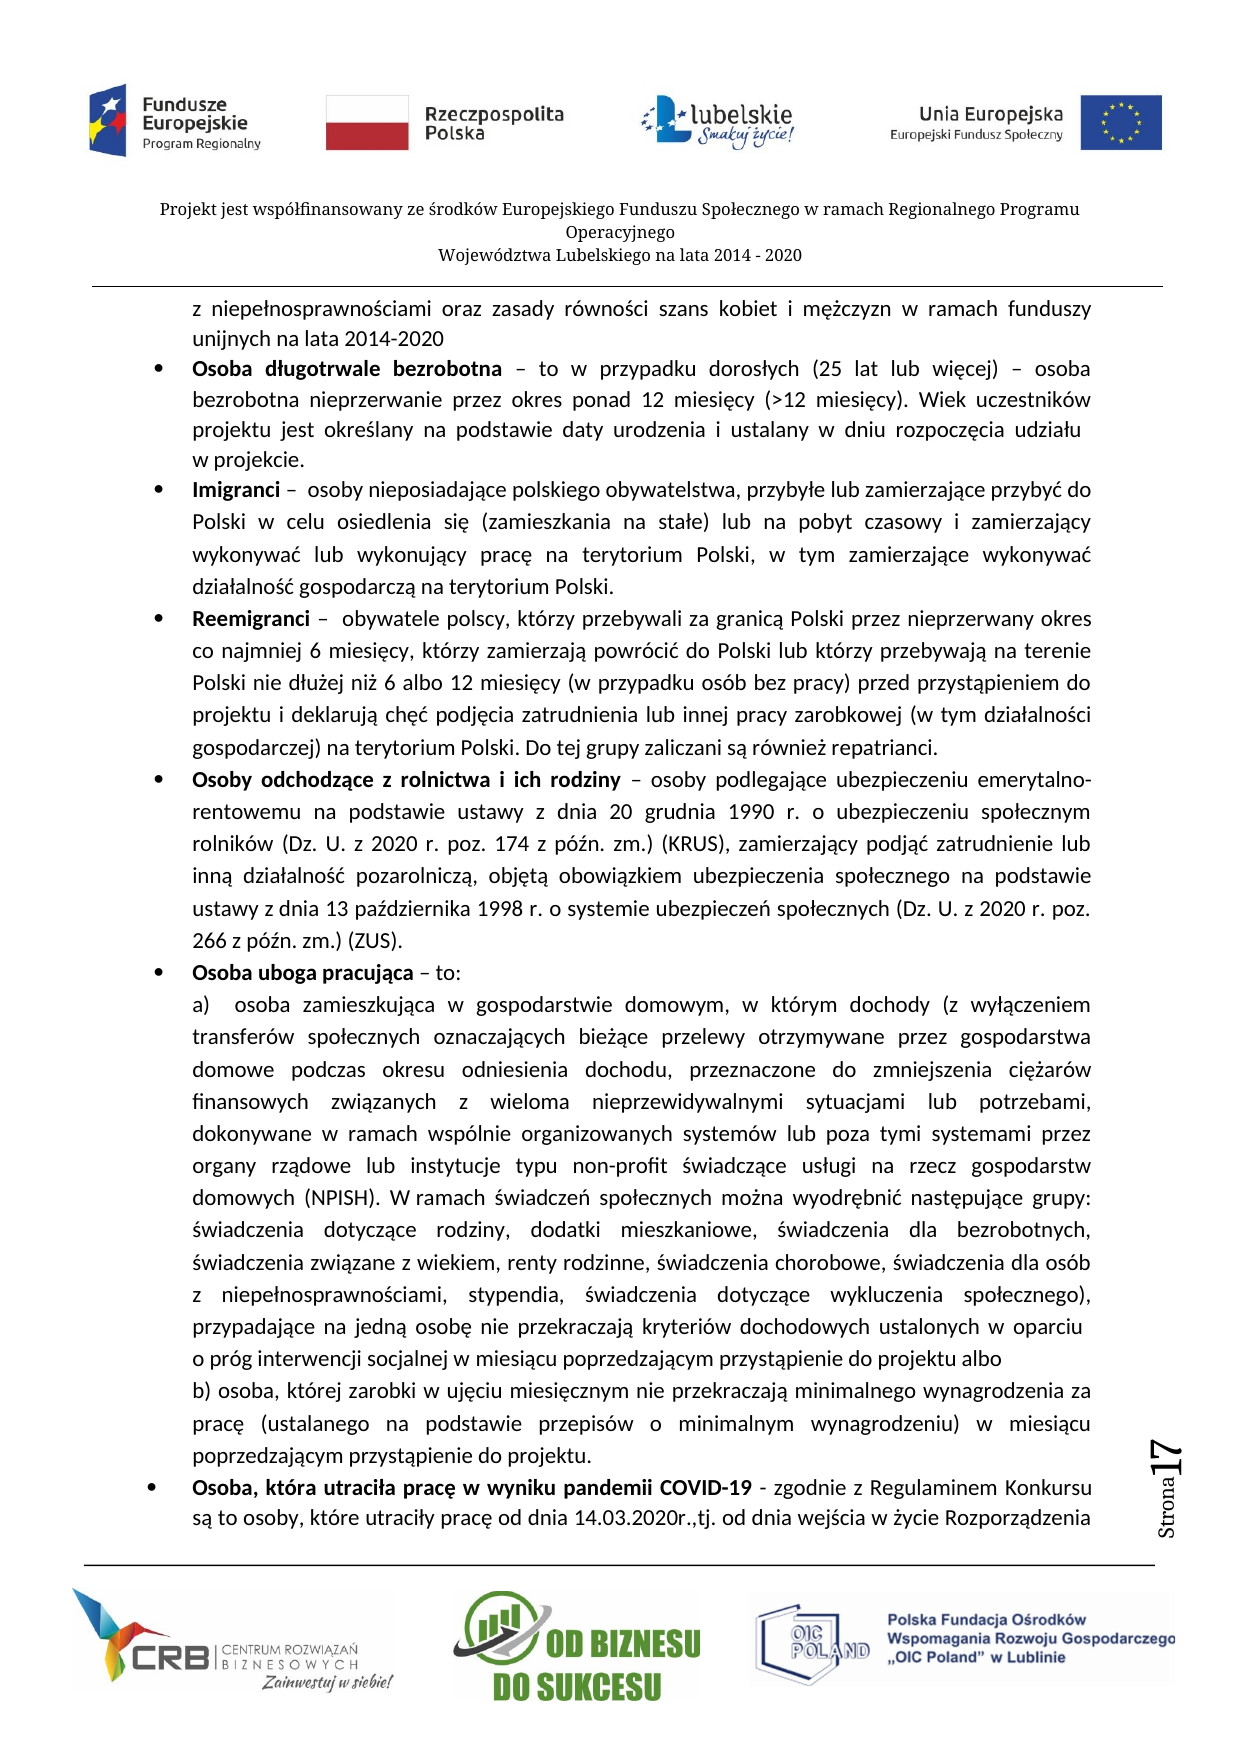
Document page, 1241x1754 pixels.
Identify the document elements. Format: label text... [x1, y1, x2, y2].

picture [748, 1592, 1175, 1686]
list Reemigranci – obywatele polscy, którzy przebywali za granicą Polski przez nieprzerwany okres co najmniej 6 miesięcy, którzy zamierzają powrócić do Polski lub którzy przebywają na terenie Polski nie dłużej niż 6 albo 12 miesięcy (w przypadku osób bez pracy) przed przystąpieniem do projektu i deklarują chęć podjęcia zatrudnienia lub innej pracy zarobkowej (w tym działalności gospodarczej) na terytorium Polski. Do tej grupy zaliczani są również repatrianci. [154, 604, 1093, 761]
list b) osoba, której zarobki w ujęciu miesięcznym nie przekraczają minimalnego wynagrodzenia za pracę (ustalanego na podstawie przepisów o minimalnym wynagrodzeniu) w miesiącu poprzedzającym przystąpienie do projektu. [192, 1377, 1093, 1469]
list Osoba uboga pracująca – to: [154, 958, 1093, 986]
list Osoba długotrwale bezrobotna – to w przypadku dorosłych (25 lat lub więcej) – osoba bezrobotna nieprzerwanie przez okres ponad 12 miesięcy (>12 miesięcy). Wiek uczestników projektu jest określany na podstawie daty urodzenia i ustalany w dniu rozpoczęcia udziału w projekcie. [154, 354, 1093, 473]
list a) osoba zamieszkująca w gospodarstwie domowym, w którym dochody (z wyłączeniem transferów społecznych oznaczających bieżące przelewy otrzymywane przez gospodarstwa domowe podczas okresu odniesienia dochodu, przeznaczone do zmniejszenia ciężarów finansowych związanych z wieloma nieprzewidywalnymi sytuacjami lub potrzebami, dokonywane w ramach wspólnie organizowanych systemów lub poza tymi systemami przez organy rządowe lub instytucje typu non-profit świadczące usługi na rzecz gospodarstw domowych (NPISH). W ramach świadczeń społecznych można wyodrębnić następujące grupy: świadczenia dotyczące rodziny, dodatki mieszkaniowe, świadczenia dla bezrobotnych, świadczenia związane z wiekiem, renty rodzinne, świadczenia chorobowe, świadczenia dla osób z niepełnosprawnościami, stypendia, świadczenia dotyczące wykluczenia społecznego), przypadające na jedną osobę nie przekraczają kryteriów dochodowych ustalonych w oparciu o próg interwencji socjalnej w miesiącu poprzedzającym przystąpienie do projektu albo [192, 990, 1093, 1372]
list Osoby odchodzące z rolnictwa i ich rodziny – osoby podlegające ubezpieczeniu emerytalno-rentowemu na podstawie ustawy z dnia 20 grudnia 1990 r. o ubezpieczeniu społecznym rolników (Dz. U. z 2020 r. poz. 174 z późn. zm.) (KRUS), zamierzający podjąć zatrudnienie lub inną działalność pozarolniczą, objętą obowiązkiem ubezpieczenia społecznego na podstawie ustawy z dnia 13 października 1998 r. o systemie ubezpieczeń społecznych (Dz. U. z 2020 r. poz. 266 z późn. zm.) (ZUS). [154, 765, 1093, 954]
picture [453, 1591, 700, 1701]
picture [71, 1587, 394, 1693]
list Imigranci – osoby nieposiadające polskiego obywatelstwa, przybyłe lub zamierzające przybyć do Polski w celu osiedlenia się (zamieszkania na stałe) lub na pobyt czasowy i zamierzający wykonywać lub wykonujący pracę na terytorium Polski, w tym zamierzające wykonywać działalność gospodarczą na terytorium Polski. [154, 475, 1093, 600]
picture [39, 57, 1202, 179]
